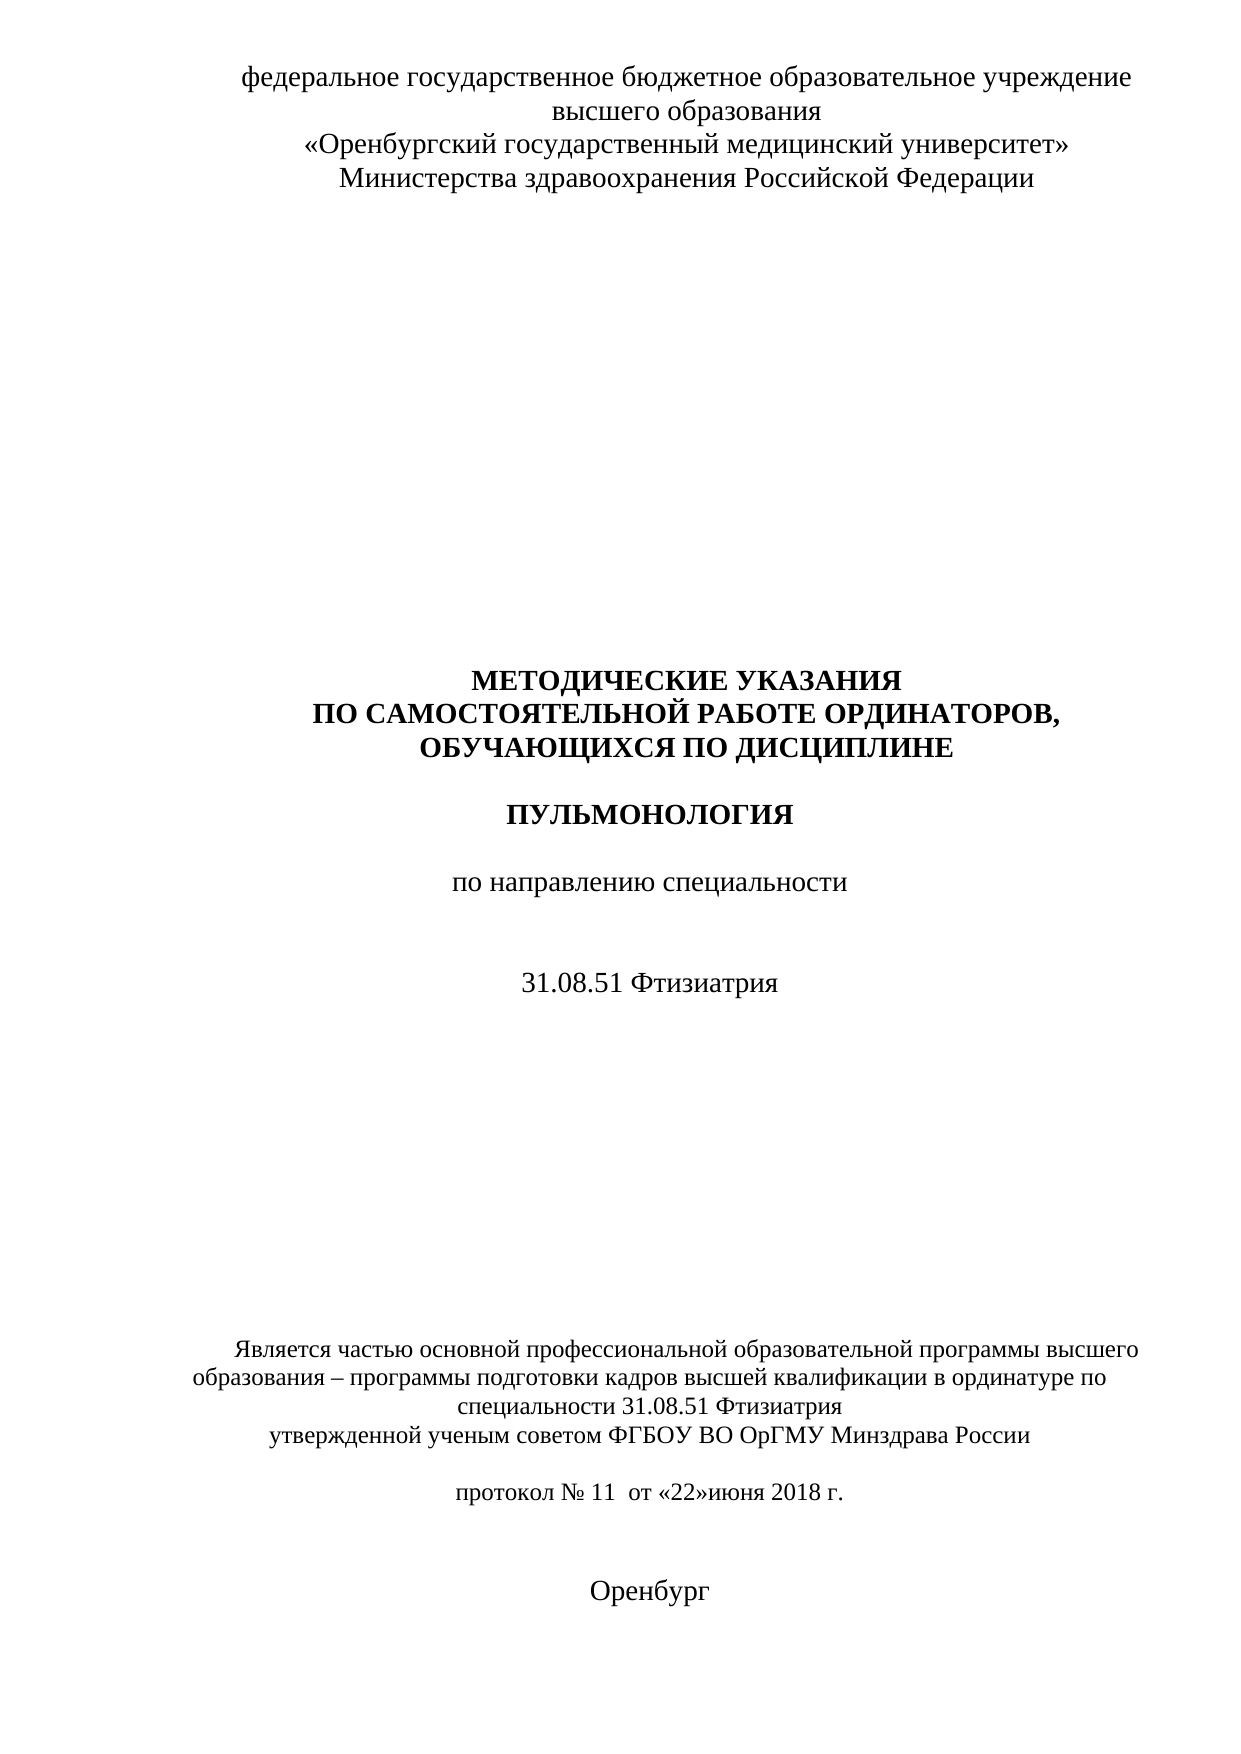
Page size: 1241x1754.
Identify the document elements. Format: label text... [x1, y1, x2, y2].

text «Оренбургский государственный медицинский университет» [118, 126, 1181, 160]
text ОБУЧАЮЩИХСЯ ПО ДИСЦИПЛИНЕ [118, 730, 1181, 763]
text протокол № 11 от «22»июня 2018 г. [118, 1477, 1181, 1506]
text 31.08.51 Фтизиатрия [118, 965, 1181, 998]
text высшего образования [118, 93, 1181, 126]
text Является частью основной профессиональной образовательной программы высшего образования – программы подготовки кадров высшей квалификации в ординатуре по специальности 31.08.51 Фтизиатрия [118, 1334, 1181, 1420]
text утвержденной ученым советом ФГБОУ ВО ОрГМУ Минздрава России [118, 1420, 1181, 1449]
text ПУЛЬМОНОЛОГИЯ [118, 797, 1181, 831]
text МЕТОДИЧЕСКИЕ УКАЗАНИЯ [118, 663, 1181, 696]
text Министерства здравоохранения Российской Федерации [118, 160, 1181, 193]
text ПО САМОСТОЯТЕЛЬНОЙ РАБОТЕ ОРДИНАТОРОВ, [118, 696, 1181, 730]
text по направлению специальности [118, 864, 1181, 898]
text Оренбург [118, 1573, 1181, 1607]
text федеральное государственное бюджетное образовательное учреждение [118, 59, 1181, 93]
